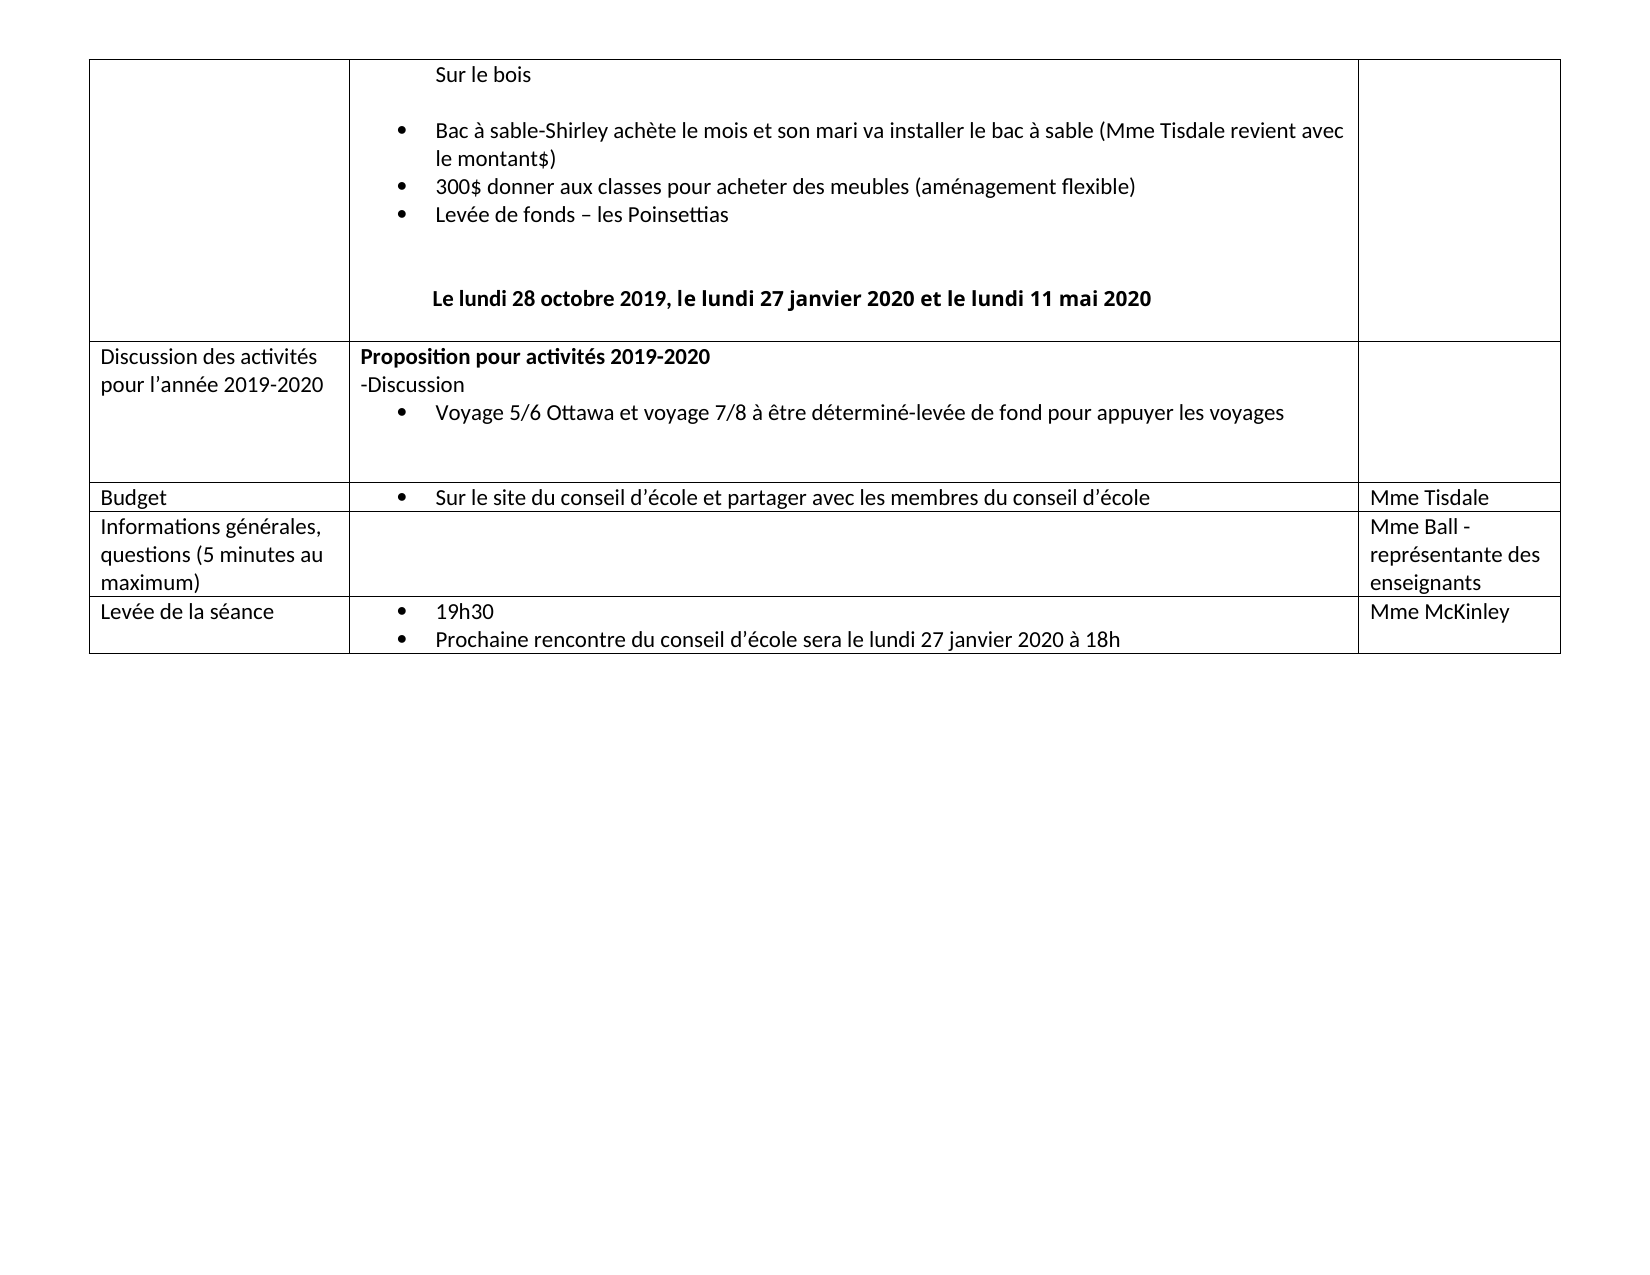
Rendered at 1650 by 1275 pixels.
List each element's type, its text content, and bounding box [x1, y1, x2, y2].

table_cell Informations générales, questions (5 minutes au maximum) [90, 512, 349, 596]
table_cell [350, 512, 1358, 596]
table_cell Proposition pour activités 2019-2020 -Discussion Voyage 5/6 Ottawa et voyage 7/8 à être déterminé-levée de fond pour appuyer les voyages [350, 342, 1358, 482]
table_cell 19h30 Prochaine rencontre du conseil d’école sera le lundi 27 janvier 2020 à 18h [350, 597, 1358, 653]
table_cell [1359, 60, 1560, 341]
table_cell Budget [90, 483, 349, 511]
table_cell Mme Ball -représentante des enseignants [1359, 512, 1560, 596]
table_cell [90, 60, 349, 341]
table_cell Discussion des activités pour l’année 2019-2020 [90, 342, 349, 482]
table_cell Levée de la séance [90, 597, 349, 653]
table_cell [1359, 342, 1560, 482]
table_cell Sur le site du conseil d’école et partager avec les membres du conseil d’école [350, 483, 1358, 511]
table_cell Mme McKinley [1359, 597, 1560, 653]
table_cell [350, 60, 1358, 341]
table_cell Mme Tisdale [1359, 483, 1560, 511]
